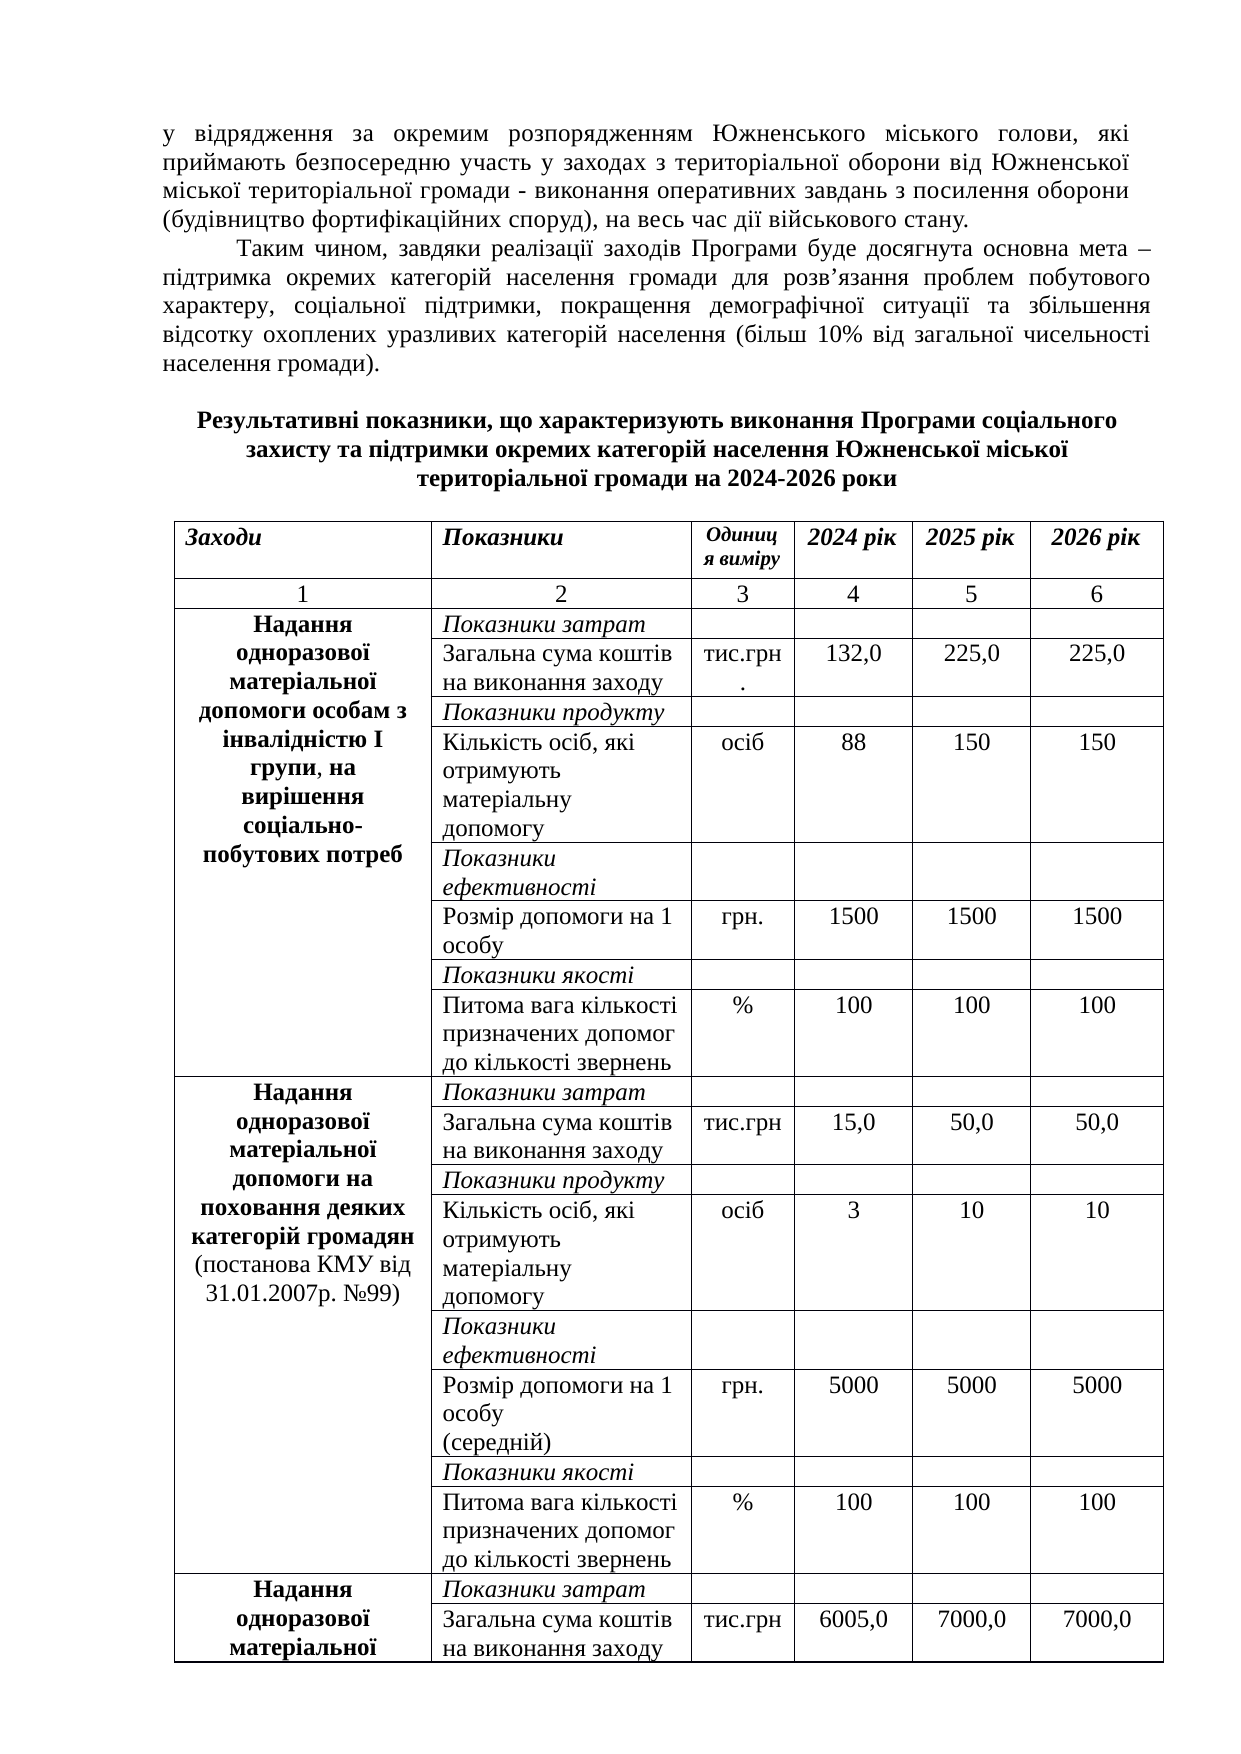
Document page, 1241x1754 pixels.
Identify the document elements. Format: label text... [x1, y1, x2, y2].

table_cell осіб [692, 727, 794, 842]
table_cell [795, 697, 912, 726]
table_cell Показники якості [432, 960, 691, 989]
table_cell Розмір допомоги на 1 особу [432, 901, 691, 959]
table_cell 50,0 [913, 1107, 1030, 1164]
table_cell 100 [795, 990, 912, 1076]
table_header 2025 рік [913, 522, 1030, 578]
table_cell Кількість осіб, які отримують матеріальну допомогу [432, 1195, 691, 1310]
table_cell [1031, 1311, 1163, 1369]
table_cell [692, 697, 794, 726]
table_cell [692, 609, 794, 637]
table_cell % [692, 1487, 794, 1573]
table_header Показники [432, 522, 691, 578]
table_cell [692, 1574, 794, 1603]
table_cell Показники продукту [432, 697, 691, 726]
table_cell 7000,0 [1031, 1604, 1163, 1661]
text Результативні показники, що характеризують виконання Програми соціального захисту та підтримки окремих категорій населення Южненської міської територіальної громади на 2024-2026 роки [162, 406, 1152, 492]
table_cell [913, 960, 1030, 989]
table_cell Показники продукту [432, 1165, 691, 1194]
table_cell 6005,0 [795, 1604, 912, 1661]
table_cell 100 [795, 1487, 912, 1573]
table_cell [913, 1574, 1030, 1603]
table_cell Надання одноразової матеріальної допомоги на поховання деяких категорій громадян (постанова КМУ від 31.01.2007р. №99) [175, 1077, 431, 1573]
table_cell [795, 1165, 912, 1194]
table_header Заходи [175, 522, 431, 578]
table_cell тис.грн [692, 1604, 794, 1661]
table_cell [913, 697, 1030, 726]
table_cell грн. [692, 901, 794, 959]
table_cell [913, 1077, 1030, 1106]
table_header 2026 рік [1031, 522, 1163, 578]
table_cell % [692, 990, 794, 1076]
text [162, 118, 1131, 233]
table_cell [795, 843, 912, 900]
table_cell [913, 843, 1030, 900]
table_cell [1031, 1574, 1163, 1603]
table_cell 50,0 [1031, 1107, 1163, 1164]
table_cell [1031, 1077, 1163, 1106]
table_cell Показники якості [432, 1457, 691, 1486]
table_cell Показники затрат [432, 1077, 691, 1106]
table_cell [1031, 1457, 1163, 1486]
table_cell 2 [432, 579, 691, 608]
table_cell 15,0 [795, 1107, 912, 1164]
table_cell [692, 1311, 794, 1369]
table_cell Питома вага кількості призначених допомог до кількості звернень [432, 1487, 691, 1573]
table_cell Надання одноразової матеріальної допомоги за рішенням Координаційної ради [175, 1574, 431, 1661]
table_cell [692, 1165, 794, 1194]
table_cell 5000 [1031, 1370, 1163, 1456]
table_cell 5 [913, 579, 1030, 608]
table_cell Загальна сума коштів на виконання заходу [432, 1107, 691, 1164]
table_cell 100 [1031, 1487, 1163, 1573]
table_cell 3 [795, 1195, 912, 1310]
table_cell [1031, 843, 1163, 900]
table_cell Показники затрат [432, 609, 691, 637]
table_cell 225,0 [1031, 639, 1163, 696]
table_cell 1 [175, 579, 431, 608]
table_header Одиниця виміру [692, 522, 794, 578]
table_cell [1031, 1165, 1163, 1194]
text Таким чином, завдяки реалізації заходів Програми буде досягнута основна мета – підтримка окремих категорій населення громади для розв’язання проблем побутового характеру, соціальної підтримки, покращення демографічної ситуації та збільшення відсотку охоплених уразливих категорій населення (більш 10% від загальної чисельності населення громади). [162, 233, 1152, 377]
table_cell [692, 843, 794, 900]
table_cell 132,0 [795, 639, 912, 696]
table_cell 3 [692, 579, 794, 608]
table_cell 150 [913, 727, 1030, 842]
table_cell 1500 [1031, 901, 1163, 959]
table_cell 10 [1031, 1195, 1163, 1310]
table_cell 4 [795, 579, 912, 608]
table_cell тис.грн [692, 1107, 794, 1164]
table_cell 10 [913, 1195, 1030, 1310]
table_cell Кількість осіб, які отримують матеріальну допомогу [432, 727, 691, 842]
table_cell 100 [913, 990, 1030, 1076]
table_cell 1500 [913, 901, 1030, 959]
table_cell [913, 1165, 1030, 1194]
table_cell [913, 1457, 1030, 1486]
table_cell 225,0 [913, 639, 1030, 696]
table_cell [795, 1457, 912, 1486]
table_cell [692, 1457, 794, 1486]
table_cell Показники затрат [432, 1574, 691, 1603]
table_cell [795, 609, 912, 637]
table_cell 5000 [913, 1370, 1030, 1456]
table_cell [1031, 960, 1163, 989]
table_cell [795, 1574, 912, 1603]
table_cell [1031, 697, 1163, 726]
table_cell 6 [1031, 579, 1163, 608]
table_cell Розмір допомоги на 1 особу (середній) [432, 1370, 691, 1456]
table_cell [1031, 609, 1163, 637]
table_cell 7000,0 [913, 1604, 1030, 1661]
table_cell Загальна сума коштів на виконання заходу [432, 639, 691, 696]
table_cell 88 [795, 727, 912, 842]
table_cell [795, 1077, 912, 1106]
table_cell [692, 960, 794, 989]
table_cell 1500 [795, 901, 912, 959]
table_cell Показники ефективності [432, 843, 691, 900]
table_cell тис.грн. [692, 639, 794, 696]
table_cell Загальна сума коштів на виконання заходу [432, 1604, 691, 1661]
table_cell грн. [692, 1370, 794, 1456]
table_cell 100 [913, 1487, 1030, 1573]
table_cell [913, 1311, 1030, 1369]
table_cell [795, 960, 912, 989]
table_cell [795, 1311, 912, 1369]
table_cell 5000 [795, 1370, 912, 1456]
table_cell [692, 1077, 794, 1106]
table_header 2024 рік [795, 522, 912, 578]
table_cell [913, 609, 1030, 637]
table_cell 100 [1031, 990, 1163, 1076]
table_cell 150 [1031, 727, 1163, 842]
table_cell осіб [692, 1195, 794, 1310]
table_cell Показники ефективності [432, 1311, 691, 1369]
table_cell Надання одноразової матеріальної допомоги особам з інвалідністю І групи, на вирішення соціально-побутових потреб [175, 609, 431, 1076]
table_cell Питома вага кількості призначених допомог до кількості звернень [432, 990, 691, 1076]
